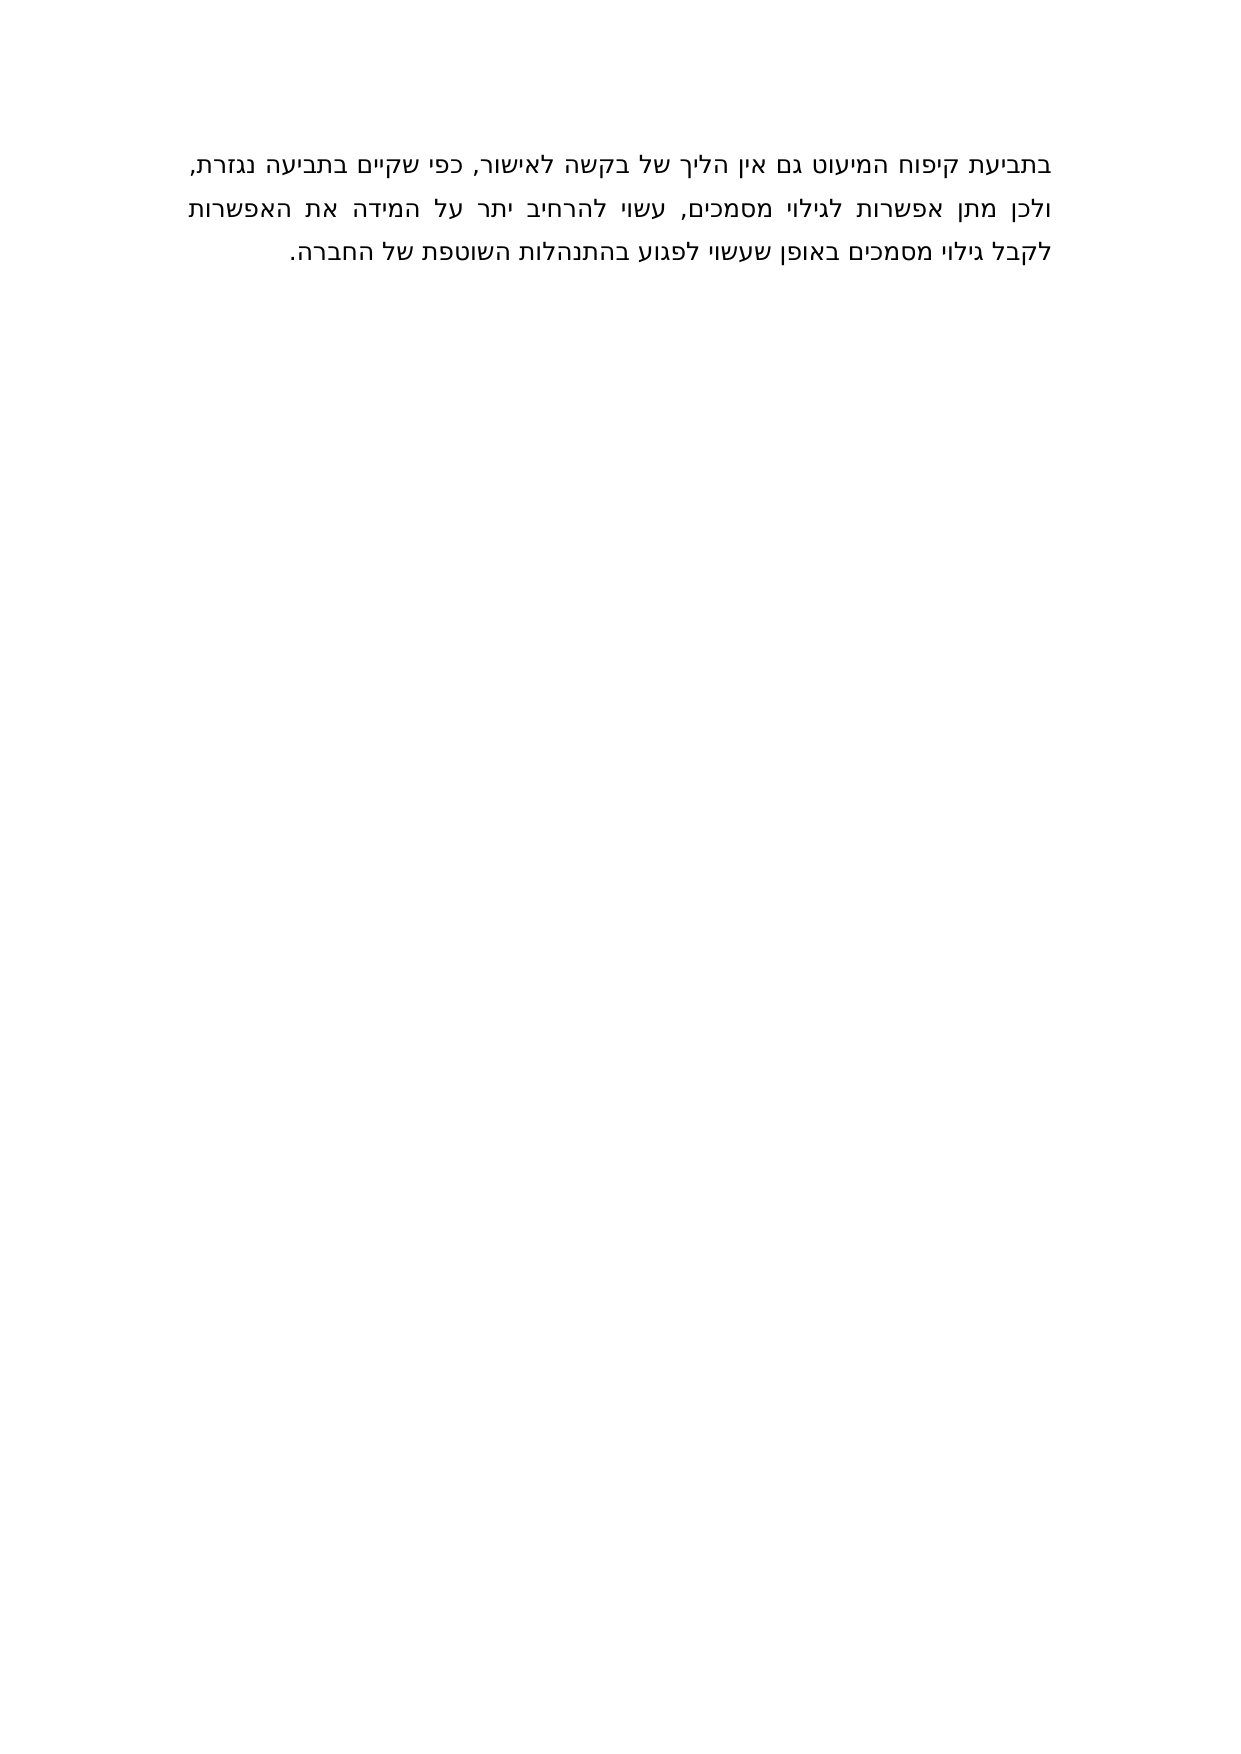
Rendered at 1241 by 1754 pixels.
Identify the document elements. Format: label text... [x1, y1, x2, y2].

text בתביעת קיפוח המיעוט גם אין הליך של בקשה לאישור, כפי שקיים בתביעה נגזרת, ולכן מתן אפשרות לגילוי מסמכים, עשוי להרחיב יתר על המידה את האפשרות לקבל גילוי מסמכים באופן שעשוי לפגוע בהתנהלות השוטפת של החברה. [187, 150, 1053, 267]
